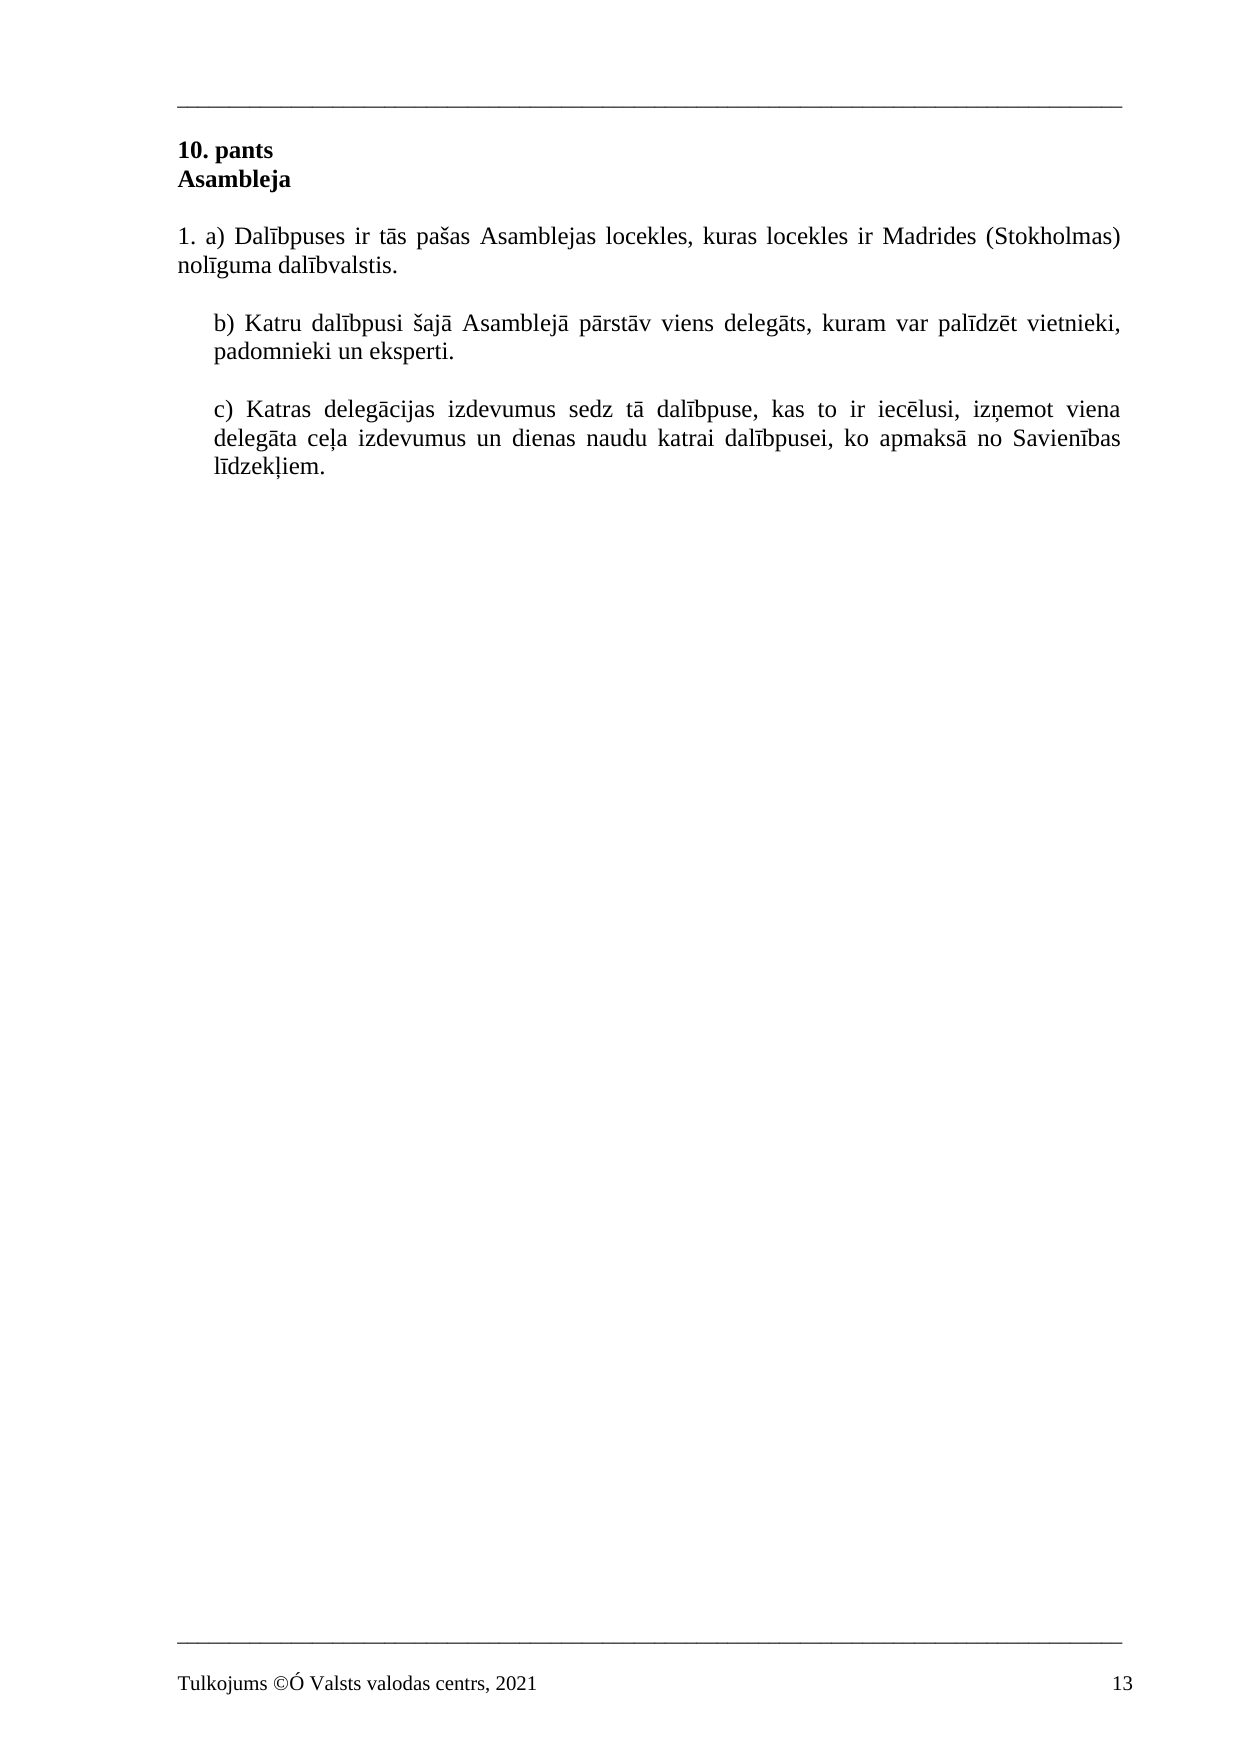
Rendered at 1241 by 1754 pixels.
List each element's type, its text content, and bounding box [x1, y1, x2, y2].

text 1. a) Dalībpuses ir tās pašas Asamblejas locekles, kuras locekles ir Madrides (Stokholmas) nolīguma dalībvalstis. [177, 221, 1122, 279]
text b) Katru dalībpusi šajā Asamblejā pārstāv viens delegāts, kuram var palīdzēt vietnieki, padomnieki un eksperti. [214, 308, 1122, 365]
text c) Katras delegācijas izdevumus sedz tā dalībpuse, kas to ir iecēlusi, izņemot viena delegāta ceļa izdevumus un dienas naudu katrai dalībpusei, ko apmaksā no Savienības līdzekļiem. [214, 394, 1122, 480]
subtitle 10. pants Asambleja [177, 135, 1122, 193]
